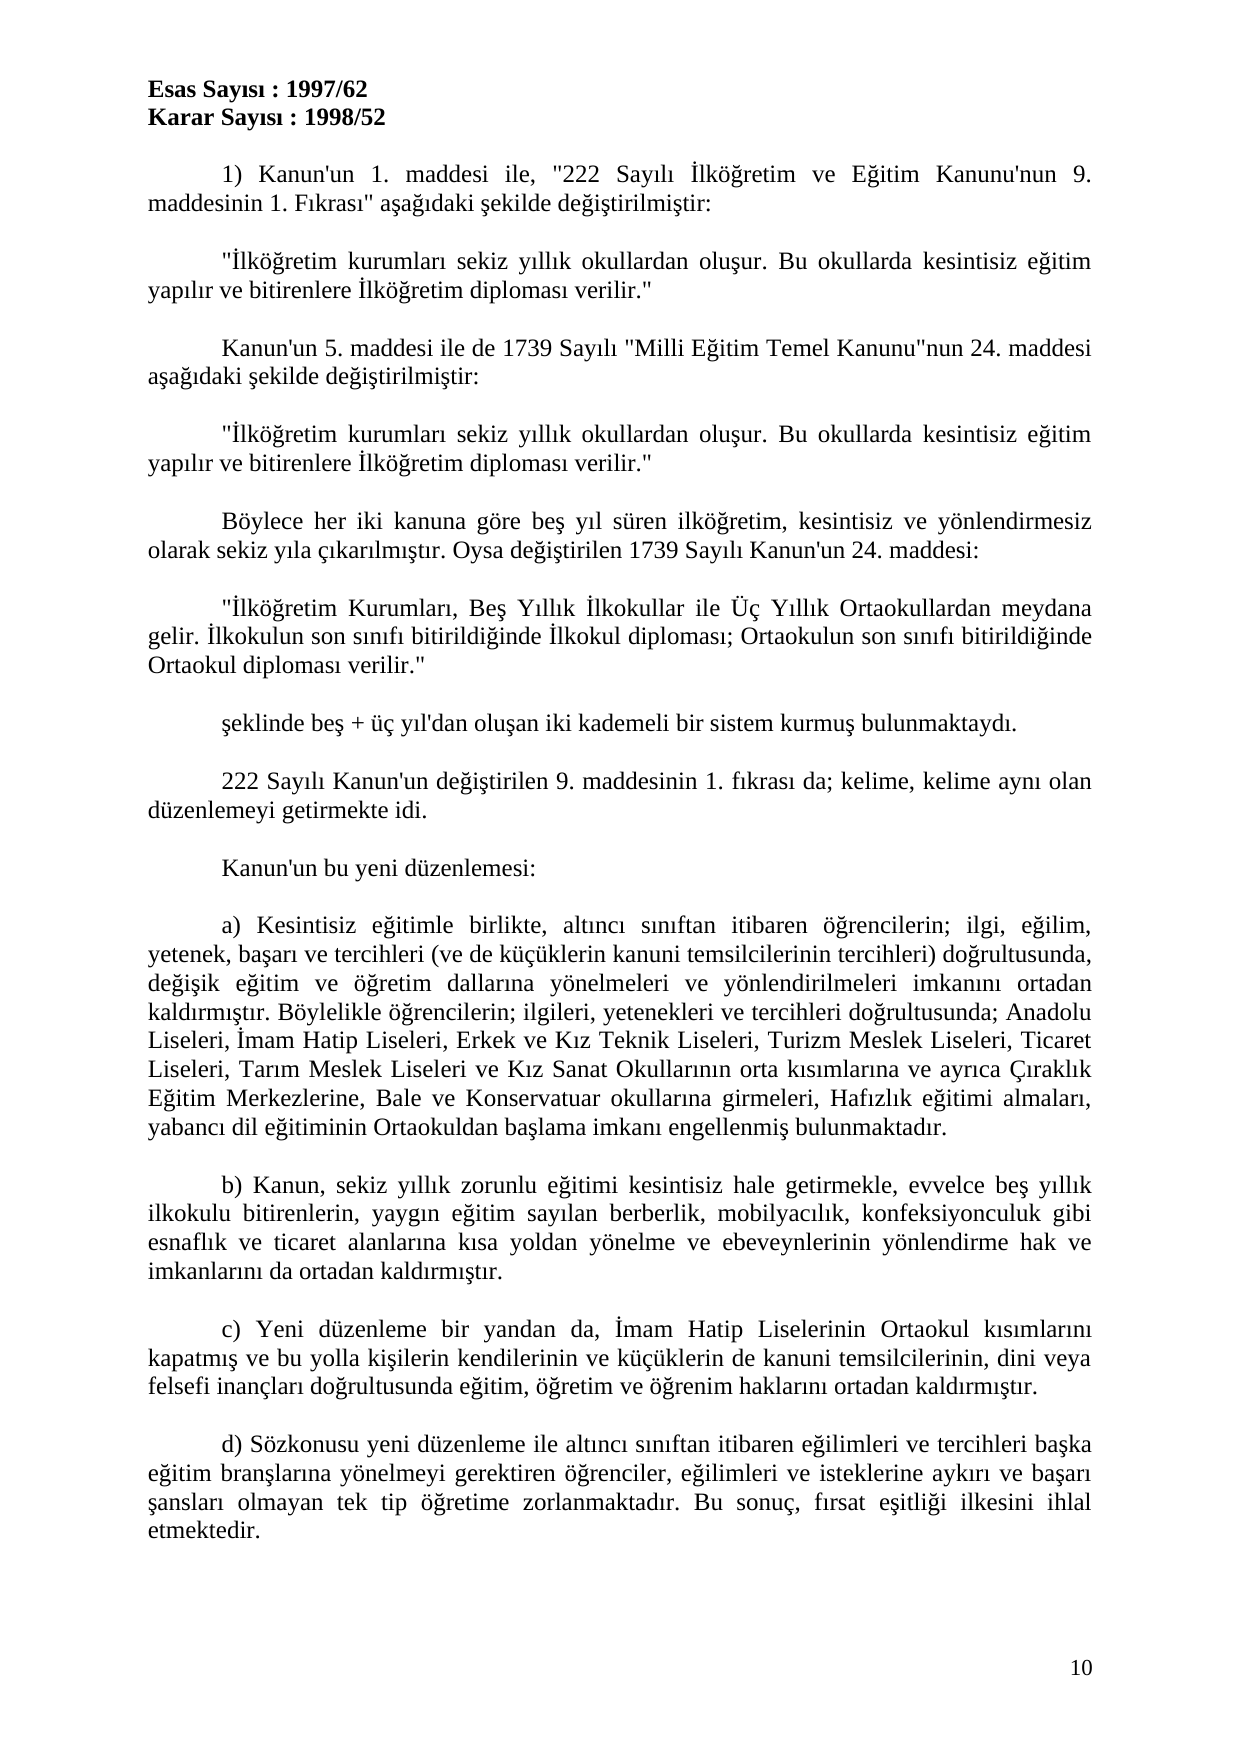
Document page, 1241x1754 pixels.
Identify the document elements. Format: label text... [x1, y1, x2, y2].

text "İlköğretim Kurumları, Beş Yıllık İlkokullar ile Üç Yıllık Ortaokullardan meydana gelir. İlkokulun son sınıfı bitirildiğinde İlkokul diploması; Ortaokulun son sınıfı bitirildiğinde Ortaokul diploması verilir." [148, 593, 1093, 679]
text Kanun'un bu yeni düzenlemesi: [148, 853, 1093, 881]
text b) Kanun, sekiz yıllık zorunlu eğitimi kesintisiz hale getirmekle, evvelce beş yıllık ilkokulu bitirenlerin, yaygın eğitim sayılan berberlik, mobilyacılık, konfeksiyonculuk gibi esnaflık ve ticaret alanlarına kısa yoldan yönelme ve ebeveynlerinin yönlendirme hak ve imkanlarını da ortadan kaldırmıştır. [148, 1170, 1093, 1285]
text 1) Kanun'un 1. maddesi ile, "222 Sayılı İlköğretim ve Eğitim Kanunu'nun 9. maddesinin 1. Fıkrası" aşağıdaki şekilde değiştirilmiştir: [148, 159, 1093, 217]
text Böylece her iki kanuna göre beş yıl süren ilköğretim, kesintisiz ve yönlendirmesiz olarak sekiz yıla çıkarılmıştır. Oysa değiştirilen 1739 Sayılı Kanun'un 24. maddesi: [148, 506, 1093, 563]
text d) Sözkonusu yeni düzenleme ile altıncı sınıftan itibaren eğilimleri ve tercihleri başka eğitim branşlarına yönelmeyi gerektiren öğrenciler, eğilimleri ve isteklerine aykırı ve başarı şansları olmayan tek tip öğretime zorlanmaktadır. Bu sonuç, fırsat eşitliği ilkesini ihlal etmektedir. [148, 1429, 1093, 1544]
text "İlköğretim kurumları sekiz yıllık okullardan oluşur. Bu okullarda kesintisiz eğitim yapılır ve bitirenlere İlköğretim diploması verilir." [148, 246, 1093, 303]
text Kanun'un 5. maddesi ile de 1739 Sayılı "Milli Eğitim Temel Kanunu"nun 24. maddesi aşağıdaki şekilde değiştirilmiştir: [148, 333, 1093, 390]
text c) Yeni düzenleme bir yandan da, İmam Hatip Liselerinin Ortaokul kısımlarını kapatmış ve bu yolla kişilerin kendilerinin ve küçüklerin de kanuni temsilcilerinin, dini veya felsefi inançları doğrultusunda eğitim, öğretim ve öğrenim haklarını ortadan kaldırmıştır. [148, 1314, 1093, 1400]
text a) Kesintisiz eğitimle birlikte, altıncı sınıftan itibaren öğrencilerin; ilgi, eğilim, yetenek, başarı ve tercihleri (ve de küçüklerin kanuni temsilcilerinin tercihleri) doğrultusunda, değişik eğitim ve öğretim dallarına yönelmeleri ve yönlendirilmeleri imkanını ortadan kaldırmıştır. Böylelikle öğrencilerin; ilgileri, yetenekleri ve tercihleri doğrultusunda; Anadolu Liseleri, İmam Hatip Liseleri, Erkek ve Kız Teknik Liseleri, Turizm Meslek Liseleri, Ticaret Liseleri, Tarım Meslek Liseleri ve Kız Sanat Okullarının orta kısımlarına ve ayrıca Çıraklık Eğitim Merkezlerine, Bale ve Konservatuar okullarına girmeleri, Hafızlık eğitimi almaları, yabancı dil eğitiminin Ortaokuldan başlama imkanı engellenmiş bulunmaktadır. [148, 911, 1093, 1141]
text "İlköğretim kurumları sekiz yıllık okullardan oluşur. Bu okullarda kesintisiz eğitim yapılır ve bitirenlere İlköğretim diploması verilir." [148, 419, 1093, 477]
text 222 Sayılı Kanun'un değiştirilen 9. maddesinin 1. fıkrası da; kelime, kelime aynı olan düzenlemeyi getirmekte idi. [148, 766, 1093, 823]
text şeklinde beş + üç yıl'dan oluşan iki kademeli bir sistem kurmuş bulunmaktaydı. [148, 708, 1093, 737]
